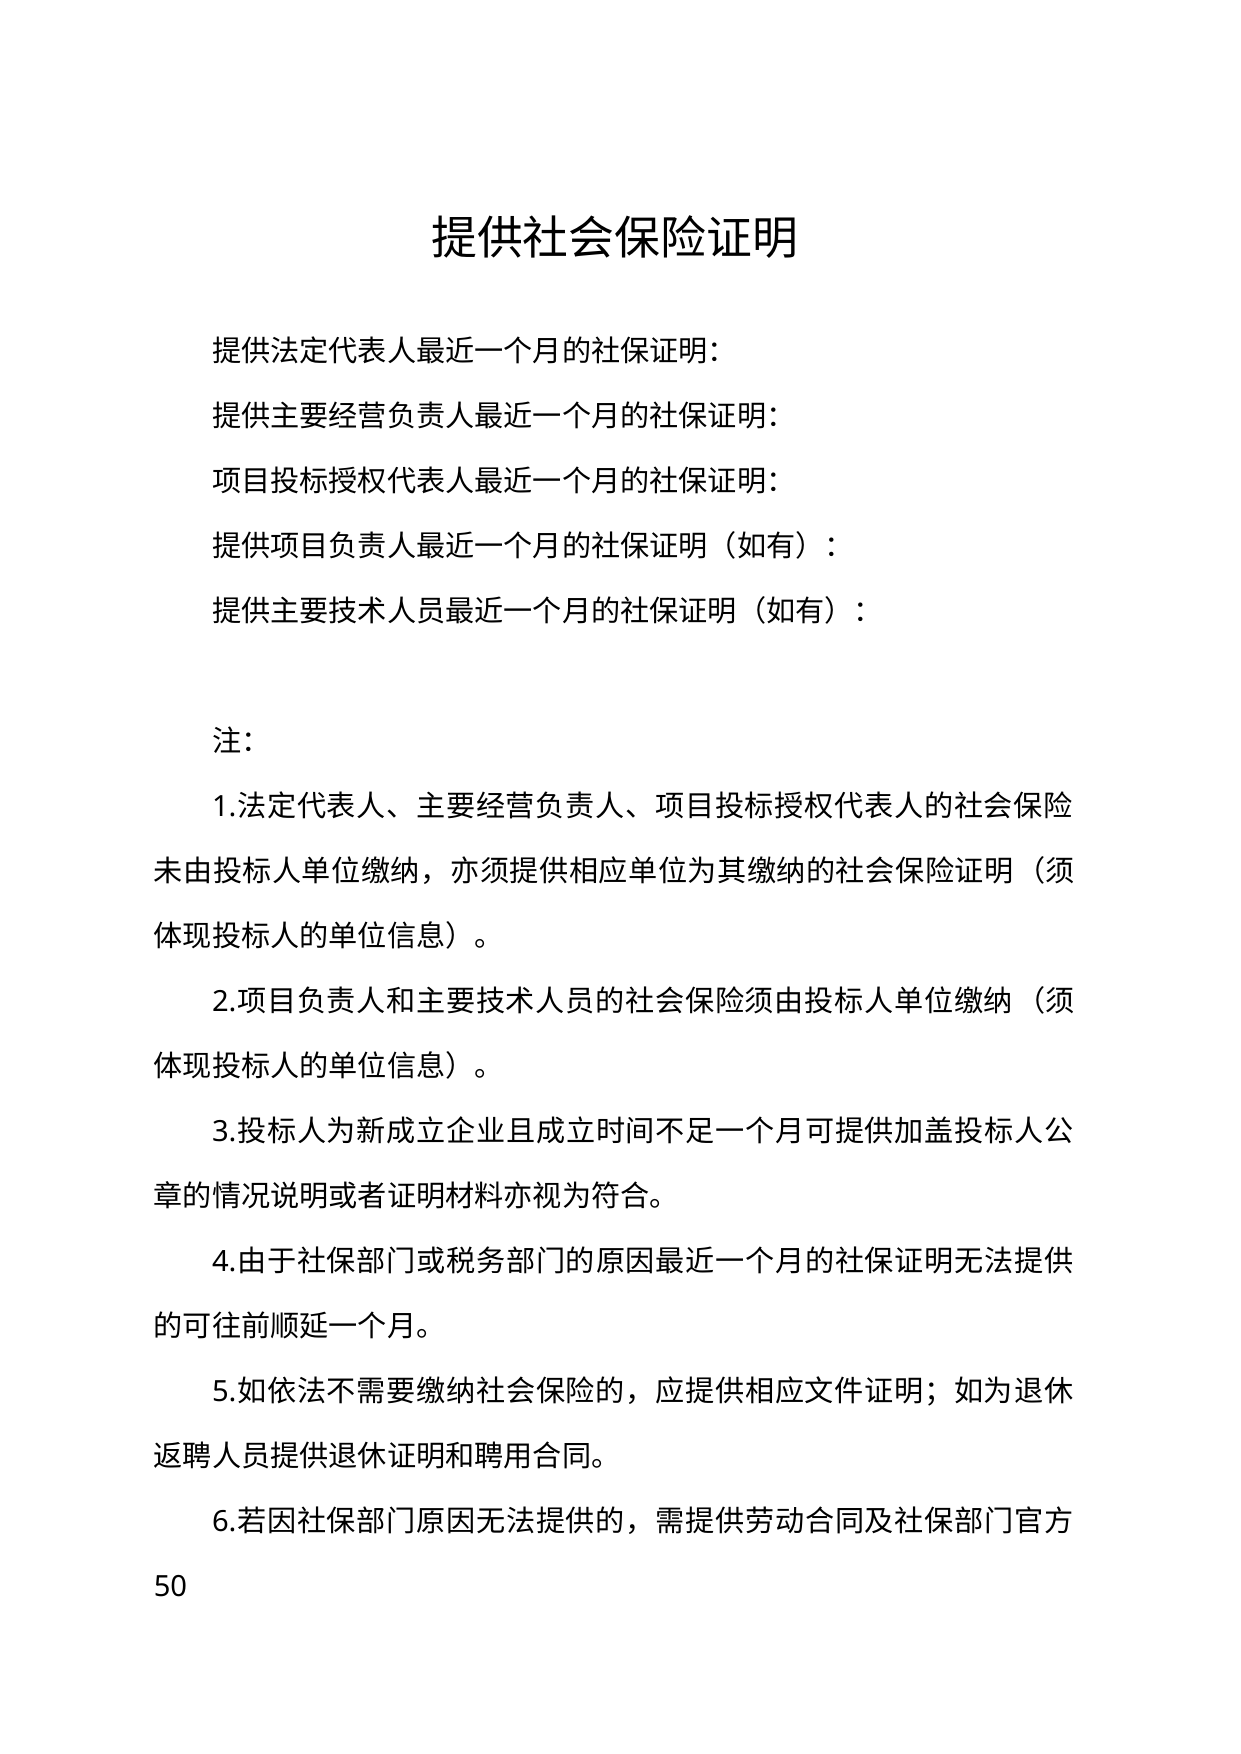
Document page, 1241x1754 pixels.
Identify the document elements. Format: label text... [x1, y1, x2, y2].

text 项目投标授权代表人最近一个月的社保证明： [153, 446, 1075, 511]
text 注： [153, 706, 1075, 771]
subtitle 提供社会保险证明 [153, 186, 1075, 283]
text 4.由于社保部门或税务部门的原因最近一个月的社保证明无法提供的可往前顺延一个月。 [153, 1226, 1075, 1356]
text 提供法定代表人最近一个月的社保证明： [153, 316, 1075, 381]
text 5.如依法不需要缴纳社会保险的，应提供相应文件证明；如为退休返聘人员提供退休证明和聘用合同。 [153, 1356, 1075, 1486]
text 1.法定代表人、主要经营负责人、项目投标授权代表人的社会保险未由投标人单位缴纳，亦须提供相应单位为其缴纳的社会保险证明（须体现投标人的单位信息）。 [153, 771, 1075, 966]
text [153, 1486, 1075, 1551]
text 3.投标人为新成立企业且成立时间不足一个月可提供加盖投标人公章的情况说明或者证明材料亦视为符合。 [153, 1096, 1075, 1226]
text 提供主要经营负责人最近一个月的社保证明： [153, 381, 1075, 446]
text 2.项目负责人和主要技术人员的社会保险须由投标人单位缴纳（须体现投标人的单位信息）。 [153, 966, 1075, 1096]
text 提供项目负责人最近一个月的社保证明（如有）： [153, 511, 1075, 576]
text 提供主要技术人员最近一个月的社保证明（如有）： [153, 576, 1075, 641]
